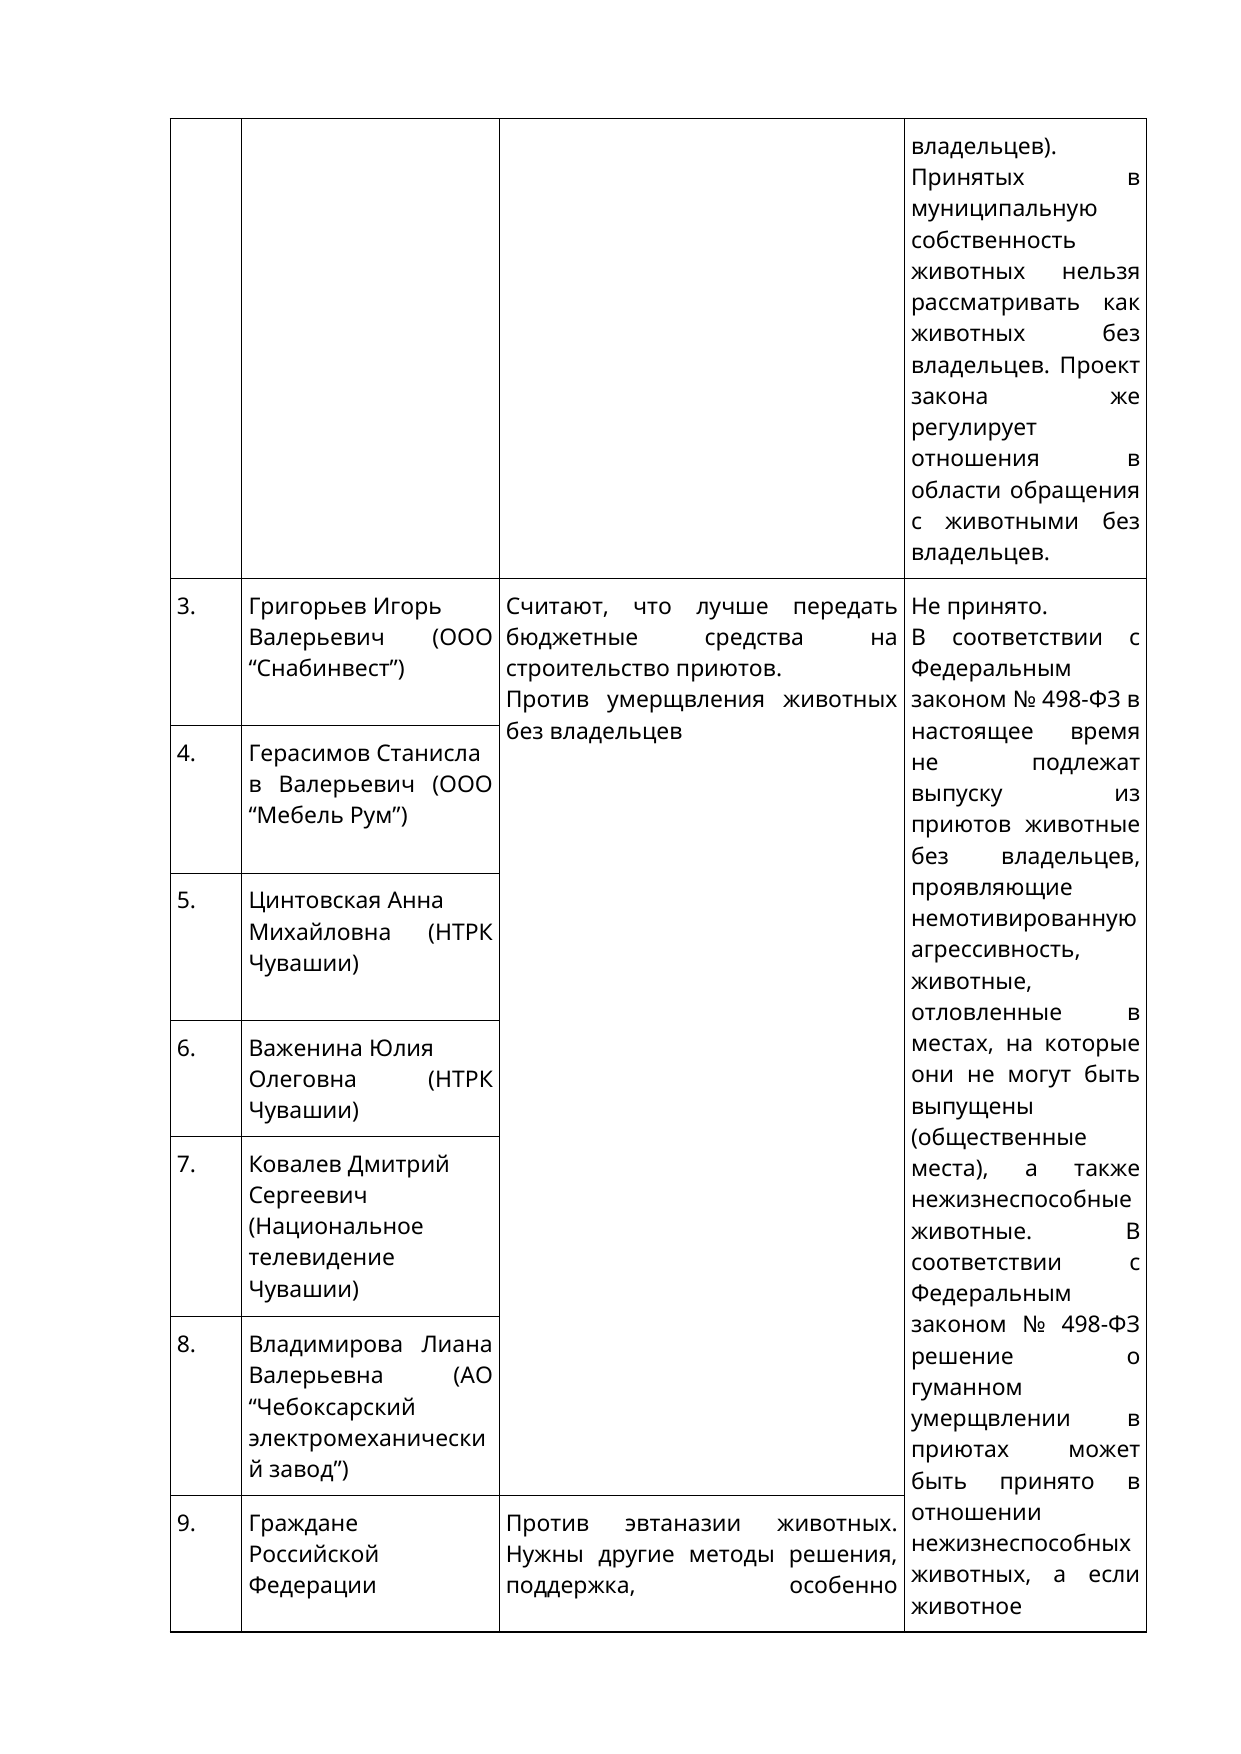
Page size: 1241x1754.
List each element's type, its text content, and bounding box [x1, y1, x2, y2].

table_cell 2. [171, 119, 241, 578]
table_cell Считают, что лучше передать бюджетные средства на строительство приютов. Против умерщвления животных без владельцев [500, 579, 904, 1495]
table_cell 5. [171, 874, 241, 1020]
table_cell 6. [171, 1021, 241, 1136]
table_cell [500, 119, 904, 578]
table_cell Григорьев Игорь Валерьевич (ООО “Снабинвест”) [242, 579, 499, 725]
table_cell 8. [171, 1317, 241, 1495]
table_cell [500, 1496, 904, 1631]
table_cell 3. [171, 579, 241, 725]
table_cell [242, 1496, 499, 1631]
table_cell Герасимов Станислав Валерьевич (ООО “Мебель Рум”) [242, 726, 499, 872]
table_cell Ковалев Дмитрий Сергеевич (Национальное телевидение Чувашии) [242, 1137, 499, 1316]
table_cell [242, 119, 499, 578]
table_cell 4. [171, 726, 241, 872]
table_cell 7. [171, 1137, 241, 1316]
table_cell Цинтовская Анна Михайловна (НТРК Чувашии) [242, 874, 499, 1020]
table_cell Важенина Юлия Олеговна (НТРК Чувашии) [242, 1021, 499, 1136]
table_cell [905, 119, 1146, 578]
table_cell Владимирова Лиана Валерьевна (АО “Чебоксарский электромеханический завод”) [242, 1317, 499, 1495]
table_cell 9. [171, 1496, 241, 1631]
table_cell Не принято. В соответствии с Федеральным законом № 498-ФЗ в настоящее время не подлежат выпуску из приютов животные без владельцев, проявляющие немотивированную агрессивность, животные, отловленные в местах, на которые они не могут быть выпущены (общественные места), а также нежизнеспособные животные. В соответствии с Федеральным законом № 498-ФЗ решение о гуманном умерщвлении в приютах может быть принято в отношении нежизнеспособных животных, а если животное проявляет немотивированную агрессивность, такое животное умерщвлять запрещено, а следует содержать в приюте до наступления его естественной смерти или до передачи животного новым владельцам. Однако, как показала практика, уход за такими животными в приюте представляет опасность для работников приюта: таких животных нужно содержать отдельно от других животных, работникам приюта сложно осуществлять кормление и уборку клетки (вольера). Вместе с тем, практика показывает, что из приютов берут для дальнейшего содержания не больше 7 % животных без владельцев. Содержание животных в приюте до наступления их естественной смерти приведет к тому, что приюты будут переполнены и потребуются значительные средства для их содержания. В настоящее время на территории Чувашской Республики имеется два приюта для животных: муниципальный приют г. Чебоксары и приют на базе помещений БУ ЧР «Чебоксарская районная СББЖ» Госветслужбы Чувашии, их вместимость не позволяет обеспечить пожизненное содержание животных, представляющих общественную опасность. При принятии решения о пожизненном содержании животных, представляющих общественную опасность, в приютах, с учетом среднего срока жизни живоного потребуется строительство все новых и новых приютов для животных, что потребует выделения значительных средств из республиканского бюджета Чувашской Республики. [905, 579, 1146, 1631]
